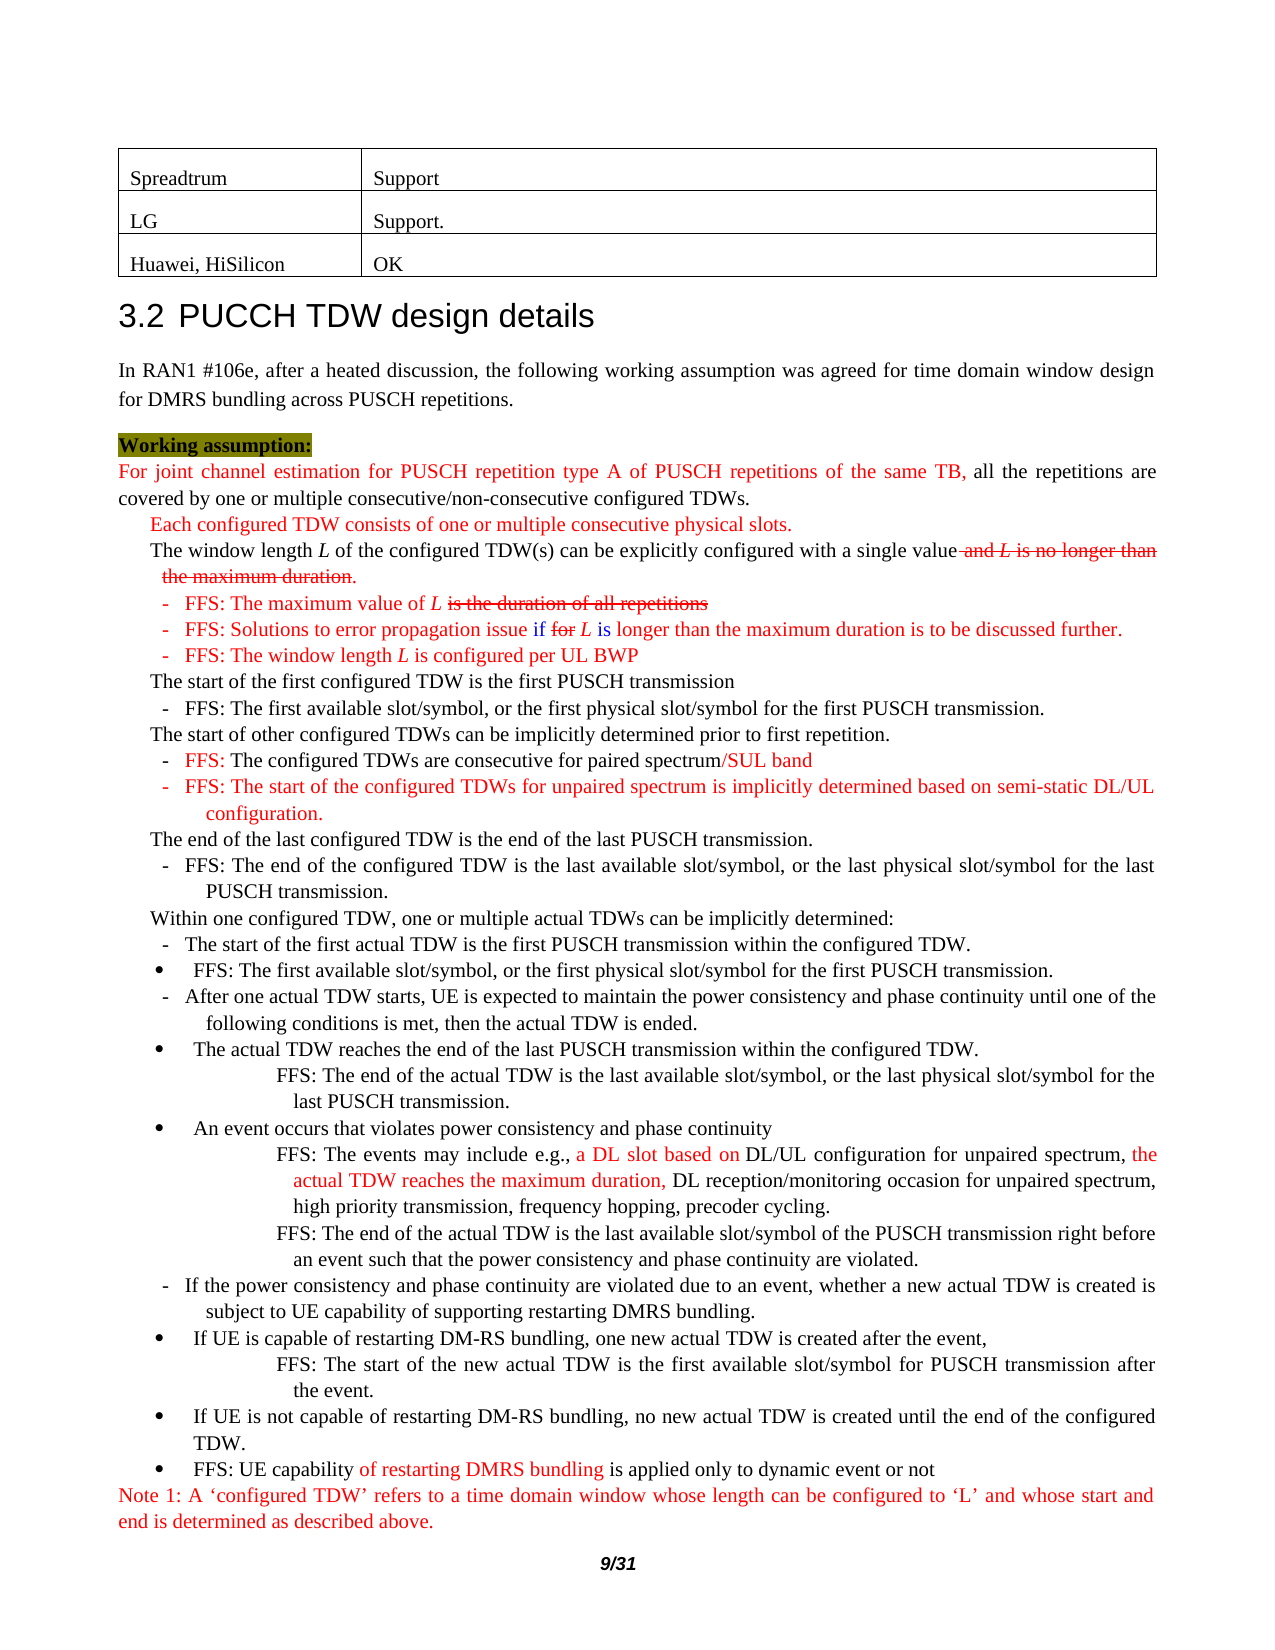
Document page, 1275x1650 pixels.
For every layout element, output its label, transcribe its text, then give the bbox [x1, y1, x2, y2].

text In RAN1 #106e, after a heated discussion, the following working assumption was agreed for time domain window design for DMRS bundling across PUSCH repetitions. [118, 353, 1157, 411]
list The actual TDW reaches the end of the last PUSCH transmission within the configured TDW. [156, 1034, 1157, 1061]
table_cell Support [362, 149, 1156, 190]
table_cell Huawei, HiSilicon [119, 234, 361, 276]
text Working assumption: [118, 428, 1157, 457]
text ‐ FFS: The first available slot/symbol, or the first physical slot/symbol for the first PUSCH transmission. [162, 693, 1157, 719]
table_cell LG [119, 191, 361, 233]
text  FFS: The start of the new actual TDW is the first available slot/symbol for PUSCH transmission after the event. [249, 1349, 1157, 1402]
text ‐ FFS: Solutions to error propagation issue if for L is longer than the maximum duration is to be discussed further. [162, 614, 1157, 641]
table_cell Support. [362, 191, 1156, 233]
list An event occurs that violates power consistency and phase continuity [156, 1113, 1157, 1139]
text ‐ After one actual TDW starts, UE is expected to maintain the power consistency and phase continuity until one of the following conditions is met, then the actual TDW is ended. [162, 982, 1157, 1034]
text  Within one configured TDW, one or multiple actual TDWs can be implicitly determined: [118, 903, 1157, 929]
text ‐ FFS: The maximum value of L is the duration of all repetitions [162, 588, 1157, 614]
list FFS: UE capability of restarting DMRS bundling is applied only to dynamic event or not [156, 1454, 1157, 1481]
text ‐ FFS: The start of the configured TDWs for unpaired spectrum is implicitly determined based on semi-static DL/UL configuration. [162, 772, 1157, 824]
table_cell Spreadtrum [119, 149, 361, 190]
text  The start of other configured TDWs can be implicitly determined prior to first repetition. [118, 719, 1157, 746]
list If UE is not capable of restarting DM-RS bundling, no new actual TDW is created until the end of the configured TDW. [156, 1402, 1157, 1454]
list If UE is capable of restarting DM-RS bundling, one new actual TDW is created after the event, [156, 1323, 1157, 1349]
text  The end of the last configured TDW is the end of the last PUSCH transmission. [118, 824, 1157, 851]
text Note 1: A ‘configured TDW’ refers to a time domain window whose length can be configured to ‘L’ and whose start and end is determined as described above. [118, 1481, 1157, 1533]
text ‐ FFS: The end of the configured TDW is the last available slot/symbol, or the last physical slot/symbol for the last PUSCH transmission. [162, 851, 1157, 903]
text ‐ The start of the first actual TDW is the first PUSCH transmission within the configured TDW. [162, 929, 1157, 956]
table_cell OK [362, 234, 1156, 276]
text  Each configured TDW consists of one or multiple consecutive physical slots. [118, 509, 1157, 536]
text  FFS: The end of the actual TDW is the last available slot/symbol, or the last physical slot/symbol for the last PUSCH transmission. [249, 1061, 1157, 1113]
text  FFS: The events may include e.g., a DL slot based on DL/UL configuration for unpaired spectrum, the actual TDW reaches the maximum duration, DL reception/monitoring occasion for unpaired spectrum, high priority transmission, frequency hopping, precoder cycling. [249, 1139, 1157, 1218]
text  The start of the first configured TDW is the first PUSCH transmission [118, 667, 1157, 693]
text  The window length L of the configured TDW(s) can be explicitly configured with a single value and L is no longer than the maximum duration. [118, 536, 1157, 588]
text  FFS: The end of the actual TDW is the last available slot/symbol of the PUSCH transmission right before an event such that the power consistency and phase continuity are violated. [249, 1218, 1157, 1271]
subtitle PUCCH TDW design details [118, 296, 1157, 334]
text For joint channel estimation for PUSCH repetition type A of PUSCH repetitions of the same TB, all the repetitions are covered by one or multiple consecutive/non-consecutive configured TDWs. [118, 457, 1157, 509]
text ‐ If the power consistency and phase continuity are violated due to an event, whether a new actual TDW is created is subject to UE capability of supporting restarting DMRS bundling. [162, 1271, 1157, 1323]
text ‐ FFS: The window length L is configured per UL BWP [162, 641, 1157, 667]
list FFS: The first available slot/symbol, or the first physical slot/symbol for the first PUSCH transmission. [156, 956, 1157, 982]
text ‐ FFS: The configured TDWs are consecutive for paired spectrum/SUL band [162, 746, 1157, 772]
